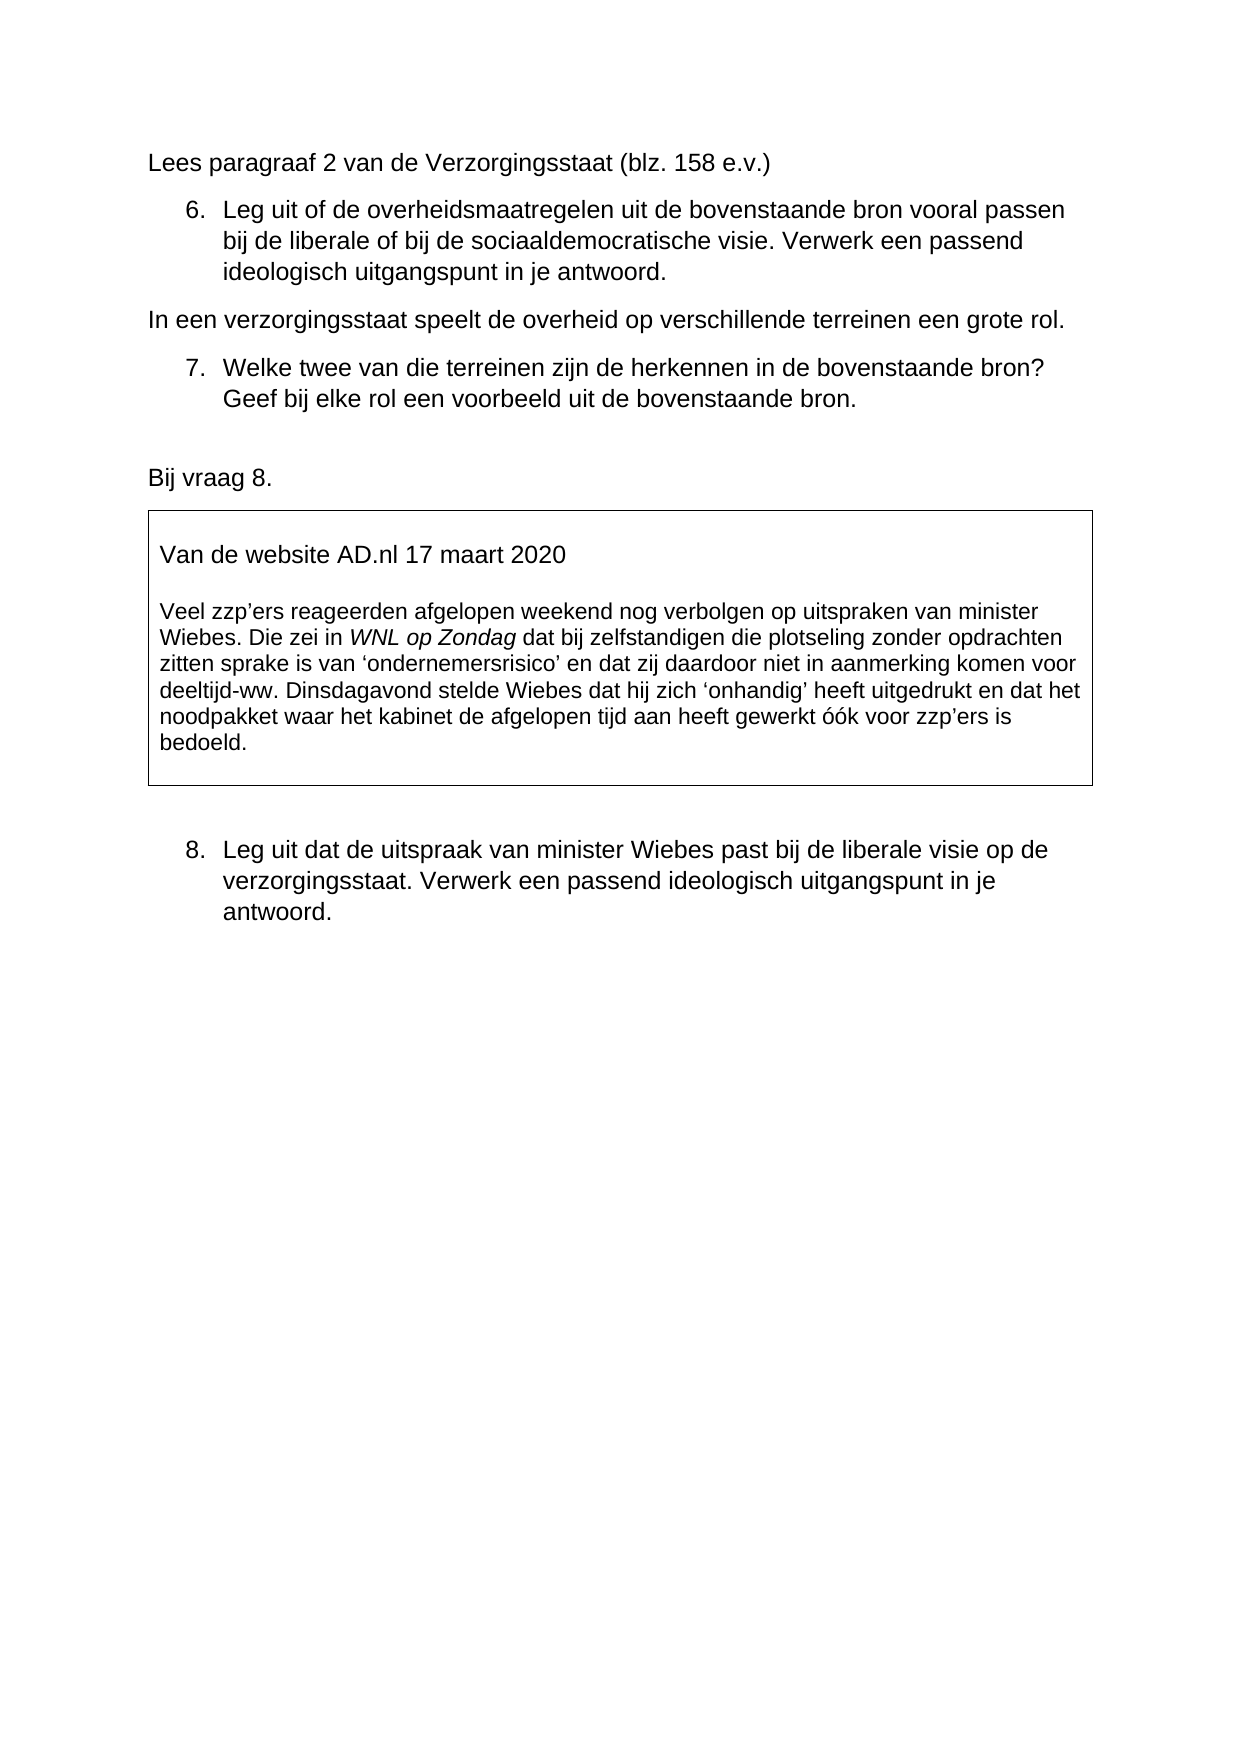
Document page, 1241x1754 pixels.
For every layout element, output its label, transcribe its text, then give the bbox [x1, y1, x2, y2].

list Leg uit dat de uitspraak van minister Wiebes past bij de liberale visie op de verzorgingsstaat. Verwerk een passend ideologisch uitgangspunt in je antwoord. [185, 835, 1093, 926]
text In een verzorgingsstaat speelt de overheid op verschillende terreinen een grote rol. [148, 305, 1093, 334]
text Bij vraag 8. [148, 463, 1093, 491]
text Lees paragraaf 2 van de Verzorgingsstaat (blz. 158 e.v.) [148, 148, 1093, 176]
list Welke twee van die terreinen zijn de herkennen in de bovenstaande bron? Geef bij elke rol een voorbeeld uit de bovenstaande bron. [185, 353, 1093, 413]
table_header Van de website AD.nl 17 maart 2020 Veel zzp’ers reageerden afgelopen weekend nog verbolgen op uitspraken van minister Wiebes. Die zei in WNL op Zondag dat bij zelfstandigen die plotseling zonder opdrachten zitten sprake is van ‘ondernemersrisico’ en dat zij daardoor niet in aanmerking komen voor deeltijd-ww. Dinsdagavond stelde Wiebes dat hij zich ‘onhandig’ heeft uitgedrukt en dat het noodpakket waar het kabinet de afgelopen tijd aan heeft gewerkt óók voor zzp’ers is bedoeld. [149, 511, 1092, 784]
list Leg uit of de overheidsmaatregelen uit de bovenstaande bron vooral passen bij de liberale of bij de sociaaldemocratische visie. Verwerk een passend ideologisch uitgangspunt in je antwoord. [185, 195, 1093, 286]
